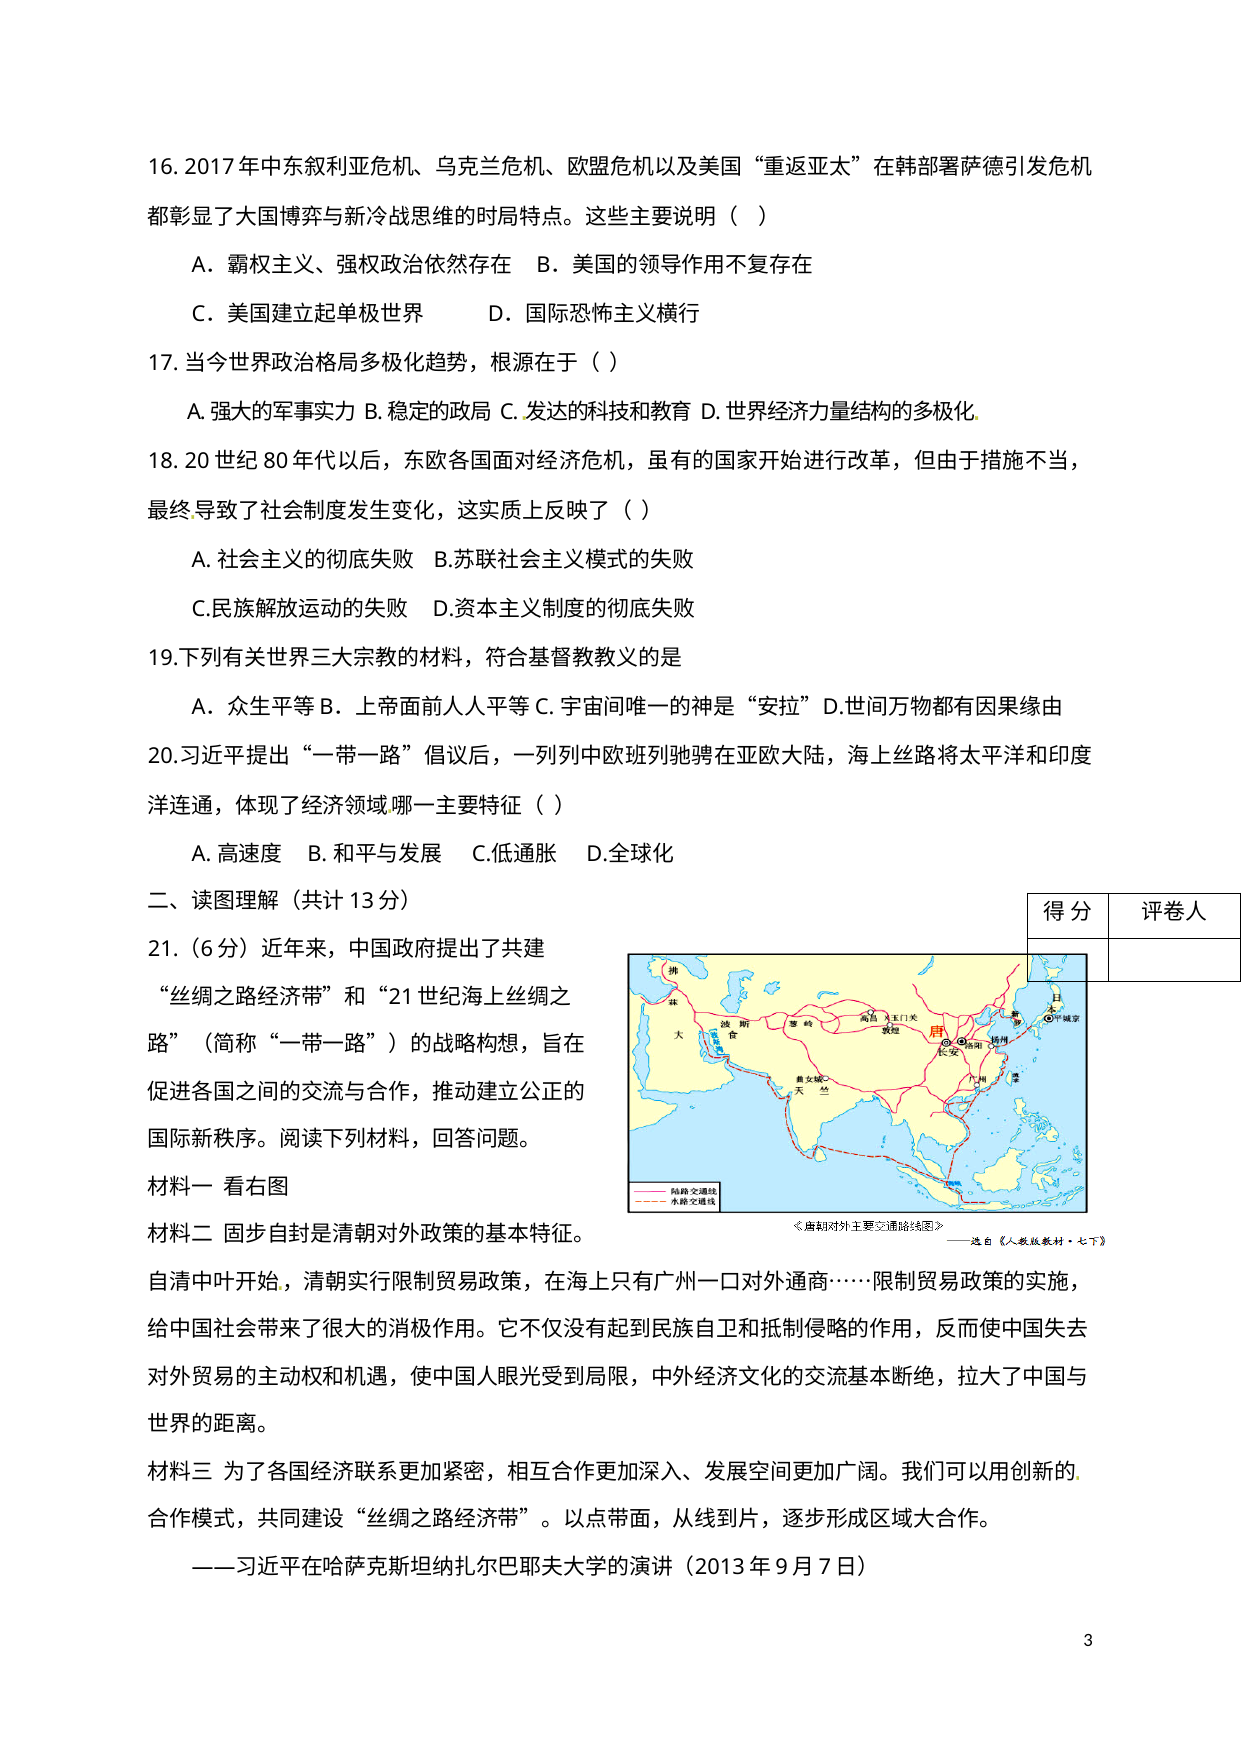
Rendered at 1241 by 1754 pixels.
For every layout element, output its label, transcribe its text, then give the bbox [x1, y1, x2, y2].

text C．美国建立起单极世界 D．国际恐怖主义横行 [148, 296, 1093, 329]
table_header 得 分 [1028, 894, 1108, 938]
text 材料三 为了各国经济联系更加紧密，相互合作更加深入、发展空间更加广阔。我们可以用创新的合作模式，共同建设“丝绸之路经济带”。以点带面，从线到片，逐步形成区域大合作。 [148, 1454, 1093, 1533]
table_header 评卷人 [1109, 894, 1240, 938]
text 21.（6分）近年来，中国政府提出了共建“丝绸之路经济带”和“21世纪海上丝绸之路”（简称“一带一路”）的战略构想，旨在促进各国之间的交流与合作，推动建立公正的国际新秩序。阅读下列材料，回答问题。 [148, 931, 1027, 1153]
text 二、读图理解（共计13分） [148, 883, 1093, 915]
text A. 强大的军事实力 B. 稳定的政局 C. 发达的科技和教育 D. 世界经济力量结构的多极化 [148, 394, 1093, 427]
table_cell [1109, 939, 1240, 981]
text A．霸权主义、强权政治依然存在 B．美国的领导作用不复存在 [148, 247, 1093, 280]
text 16. 2017年中东叙利亚危机、乌克兰危机、欧盟危机以及美国“重返亚太”在韩部署萨德引发危机都彰显了大国博弈与新冷战思维的时局特点。这些主要说明（ ） [148, 148, 1093, 231]
text 17. 当今世界政治格局多极化趋势，根源在于（ ） [148, 345, 1093, 378]
text A. 高速度 B. 和平与发展 C.低通胀 D.全球化 [148, 836, 1093, 868]
text A. 社会主义的彻底失败 B.苏联社会主义模式的失败 [148, 541, 1093, 574]
text 材料二 固步自封是清朝对外政策的基本特征。自清中叶开始，清朝实行限制贸易政策，在海上只有广州一口对外通商……限制贸易政策的实施，给中国社会带来了很大的消极作用。它不仅没有起到民族自卫和抵制侵略的作用，反而使中国失去对外贸易的主动权和机遇，使中国人眼光受到局限，中外经济文化的交流基本断绝，拉大了中国与世界的距离。 [148, 1216, 1093, 1438]
table_cell [1028, 939, 1108, 981]
text 18. 20世纪80年代以后，东欧各国面对经济危机，虽有的国家开始进行改革，但由于措施不当， 最终导致了社会制度发生变化，这实质上反映了（ ） [148, 443, 1093, 526]
text 19.下列有关世界三大宗教的材料，符合基督教教义的是 [148, 639, 1093, 672]
text 材料一 看右图 [148, 1169, 625, 1200]
text C.民族解放运动的失败 D.资本主义制度的彻底失败 [148, 590, 1093, 623]
text A．众生平等B．上帝面前人人平等C. 宇宙间唯一的神是“安拉”D.世间万物都有因果缘由 [148, 688, 1093, 721]
text ——习近平在哈萨克斯坦纳扎尔巴耶夫大学的演讲（2013年9月7日） [191, 1549, 1093, 1581]
text 20.习近平提出“一带一路”倡议后，一列列中欧班列驰骋在亚欧大陆，海上丝路将太平洋和印度洋连通，体现了经济领域哪一主要特征（ ） [148, 737, 1093, 820]
